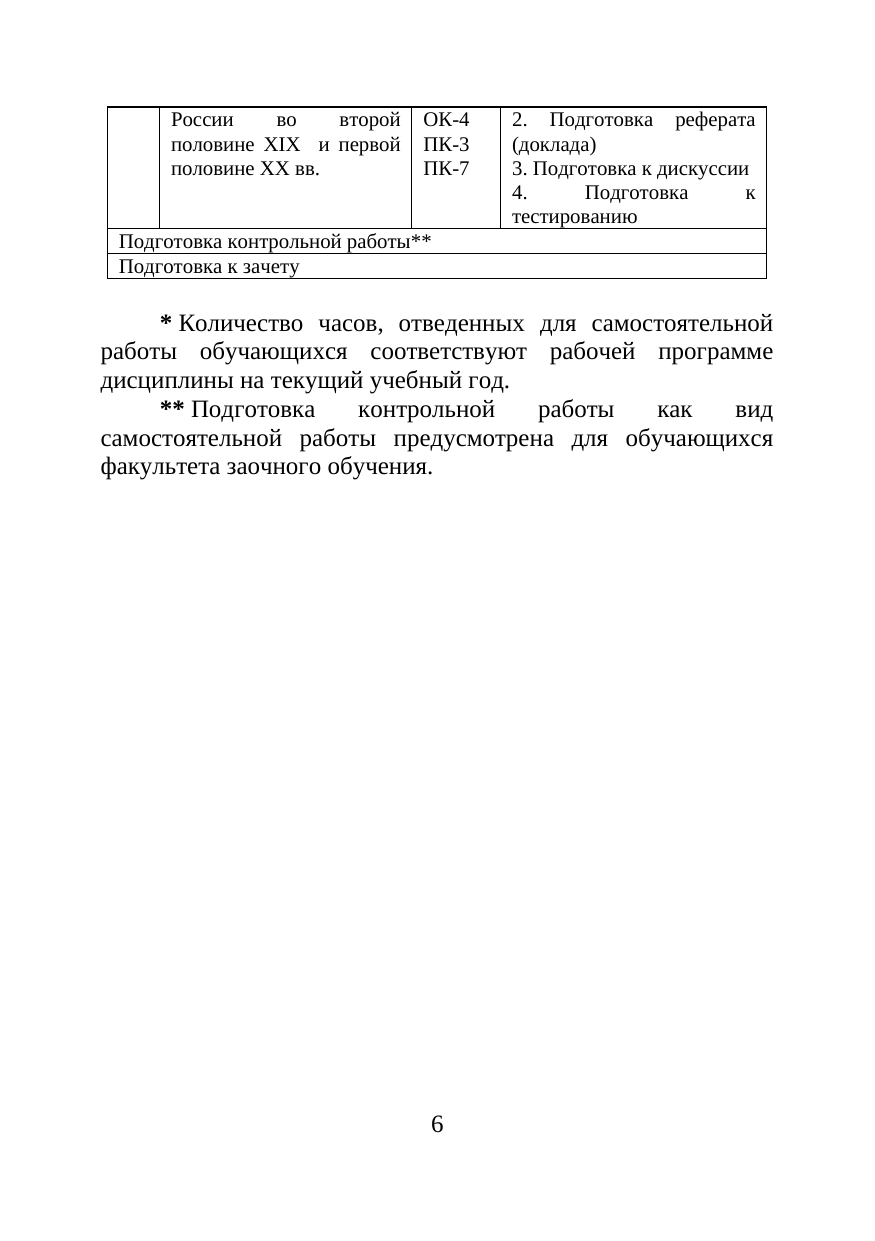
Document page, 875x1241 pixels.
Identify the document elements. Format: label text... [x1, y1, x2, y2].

table_cell Подготовка контрольной работы** [108, 229, 766, 253]
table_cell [412, 108, 500, 228]
text ** Подготовка контрольной работы как вид самостоятельной работы предусмотрена для обучающихся факультета заочного обучения. [100, 394, 774, 480]
table_cell Подготовка к зачету [108, 254, 766, 278]
table_cell 11 [108, 108, 159, 228]
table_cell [501, 108, 766, 228]
text * Количество часов, отведенных для самостоятельной работы обучающихся соответствуют рабочей программе дисциплины на текущий учебный год. [100, 308, 774, 394]
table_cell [160, 108, 411, 228]
